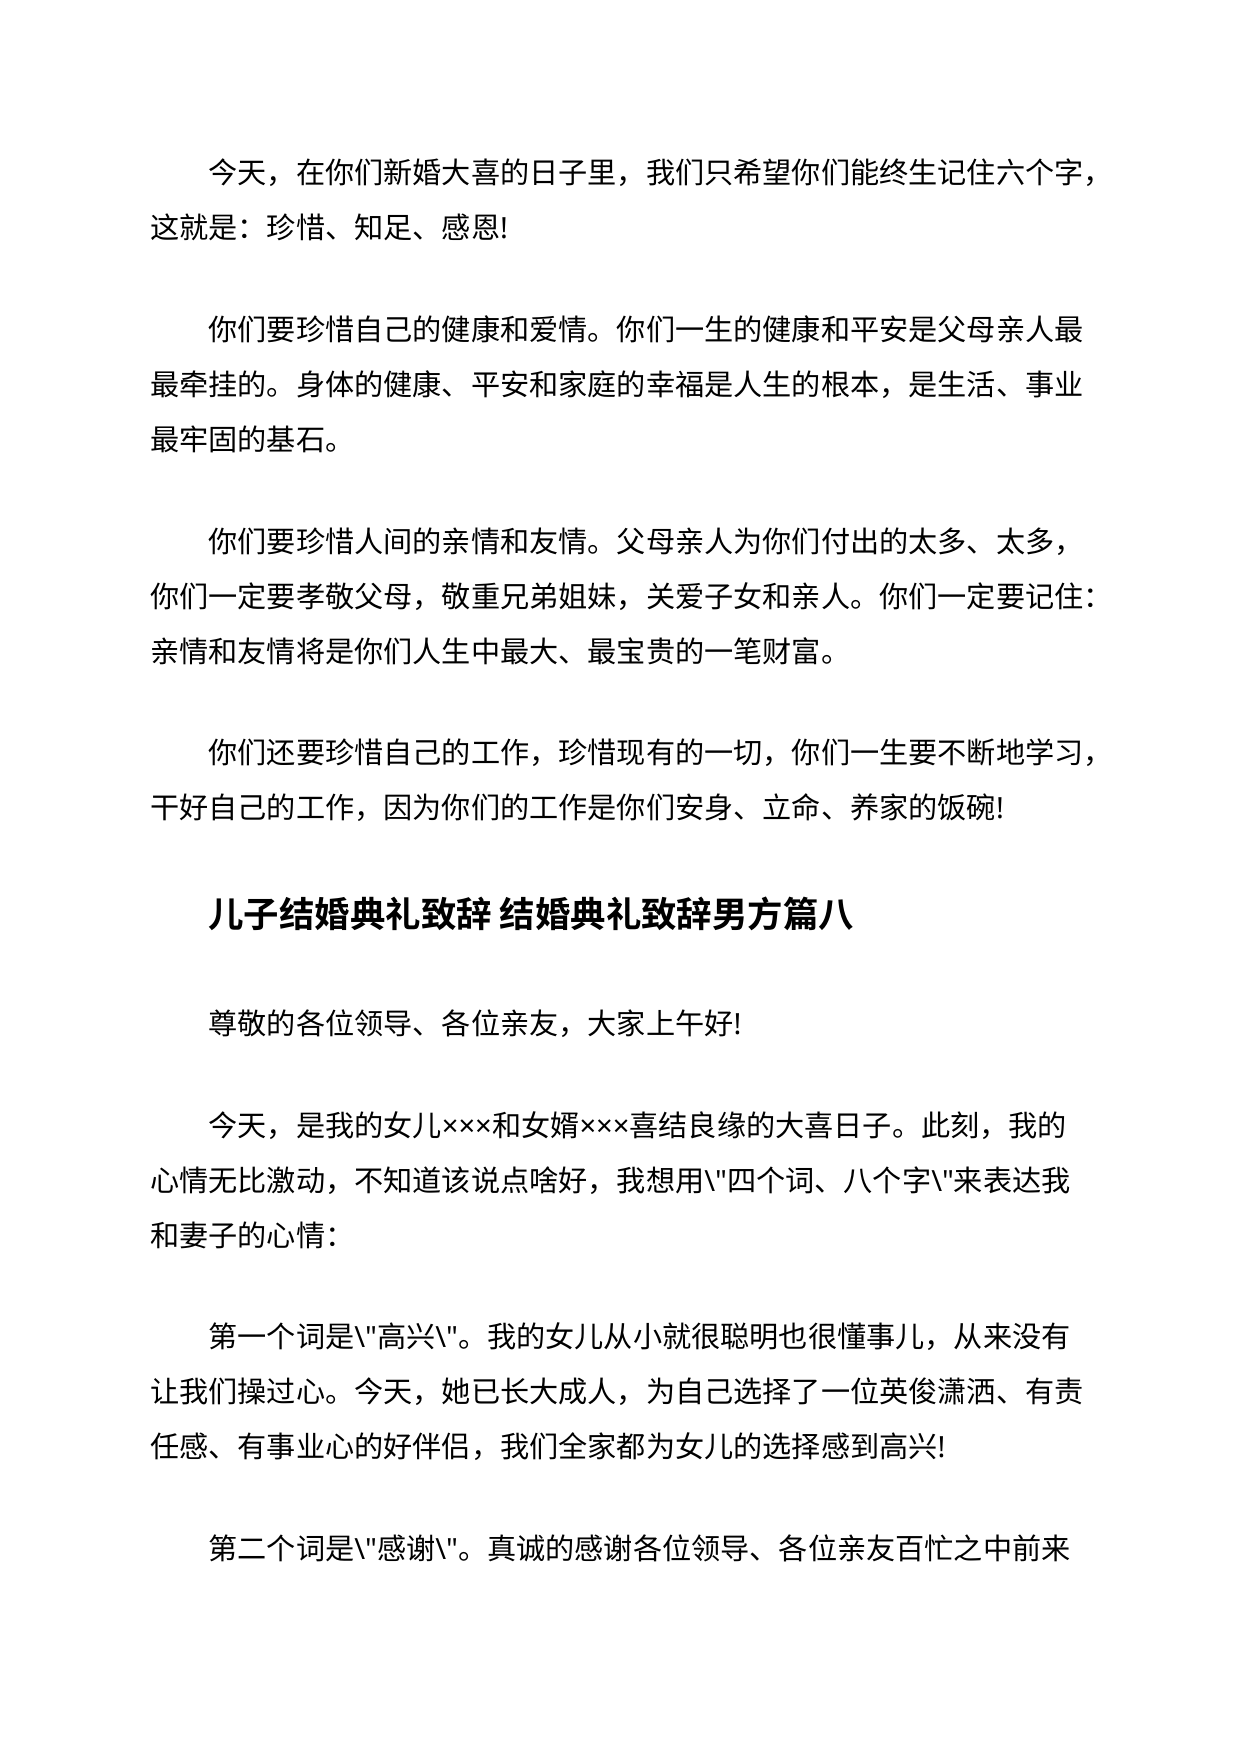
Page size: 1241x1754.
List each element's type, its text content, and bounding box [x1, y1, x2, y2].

text 你们要珍惜人间的亲情和友情。父母亲人为你们付出的太多、太多，你们一定要孝敬父母，敬重兄弟姐妹，关爱子女和亲人。你们一定要记住：亲情和友情将是你们人生中最大、最宝贵的一笔财富。 [150, 518, 1090, 671]
text 今天，在你们新婚大喜的日子里，我们只希望你们能终生记住六个字，这就是：珍惜、知足、感恩! [150, 150, 1090, 247]
text 儿子结婚典礼致辞 结婚典礼致辞男方篇八 [150, 887, 1090, 938]
text 第一个词是\"高兴\"。我的女儿从小就很聪明也很懂事儿，从来没有让我们操过心。今天，她已长大成人，为自己选择了一位英俊潇洒、有责任感、有事业心的好伴侣，我们全家都为女儿的选择感到高兴! [150, 1314, 1090, 1466]
text 尊敬的各位领导、各位亲友，大家上午好! [150, 1000, 1090, 1043]
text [150, 1526, 1090, 1568]
text 今天，是我的女儿×××和女婿×××喜结良缘的大喜日子。此刻，我的心情无比激动，不知道该说点啥好，我想用\"四个词、八个字\"来表达我和妻子的心情： [150, 1102, 1090, 1254]
text 你们要珍惜自己的健康和爱情。你们一生的健康和平安是父母亲人最最牵挂的。身体的健康、平安和家庭的幸福是人生的根本，是生活、事业最牢固的基石。 [150, 307, 1090, 459]
text 你们还要珍惜自己的工作，珍惜现有的一切，你们一生要不断地学习，干好自己的工作，因为你们的工作是你们安身、立命、养家的饭碗! [150, 730, 1090, 827]
